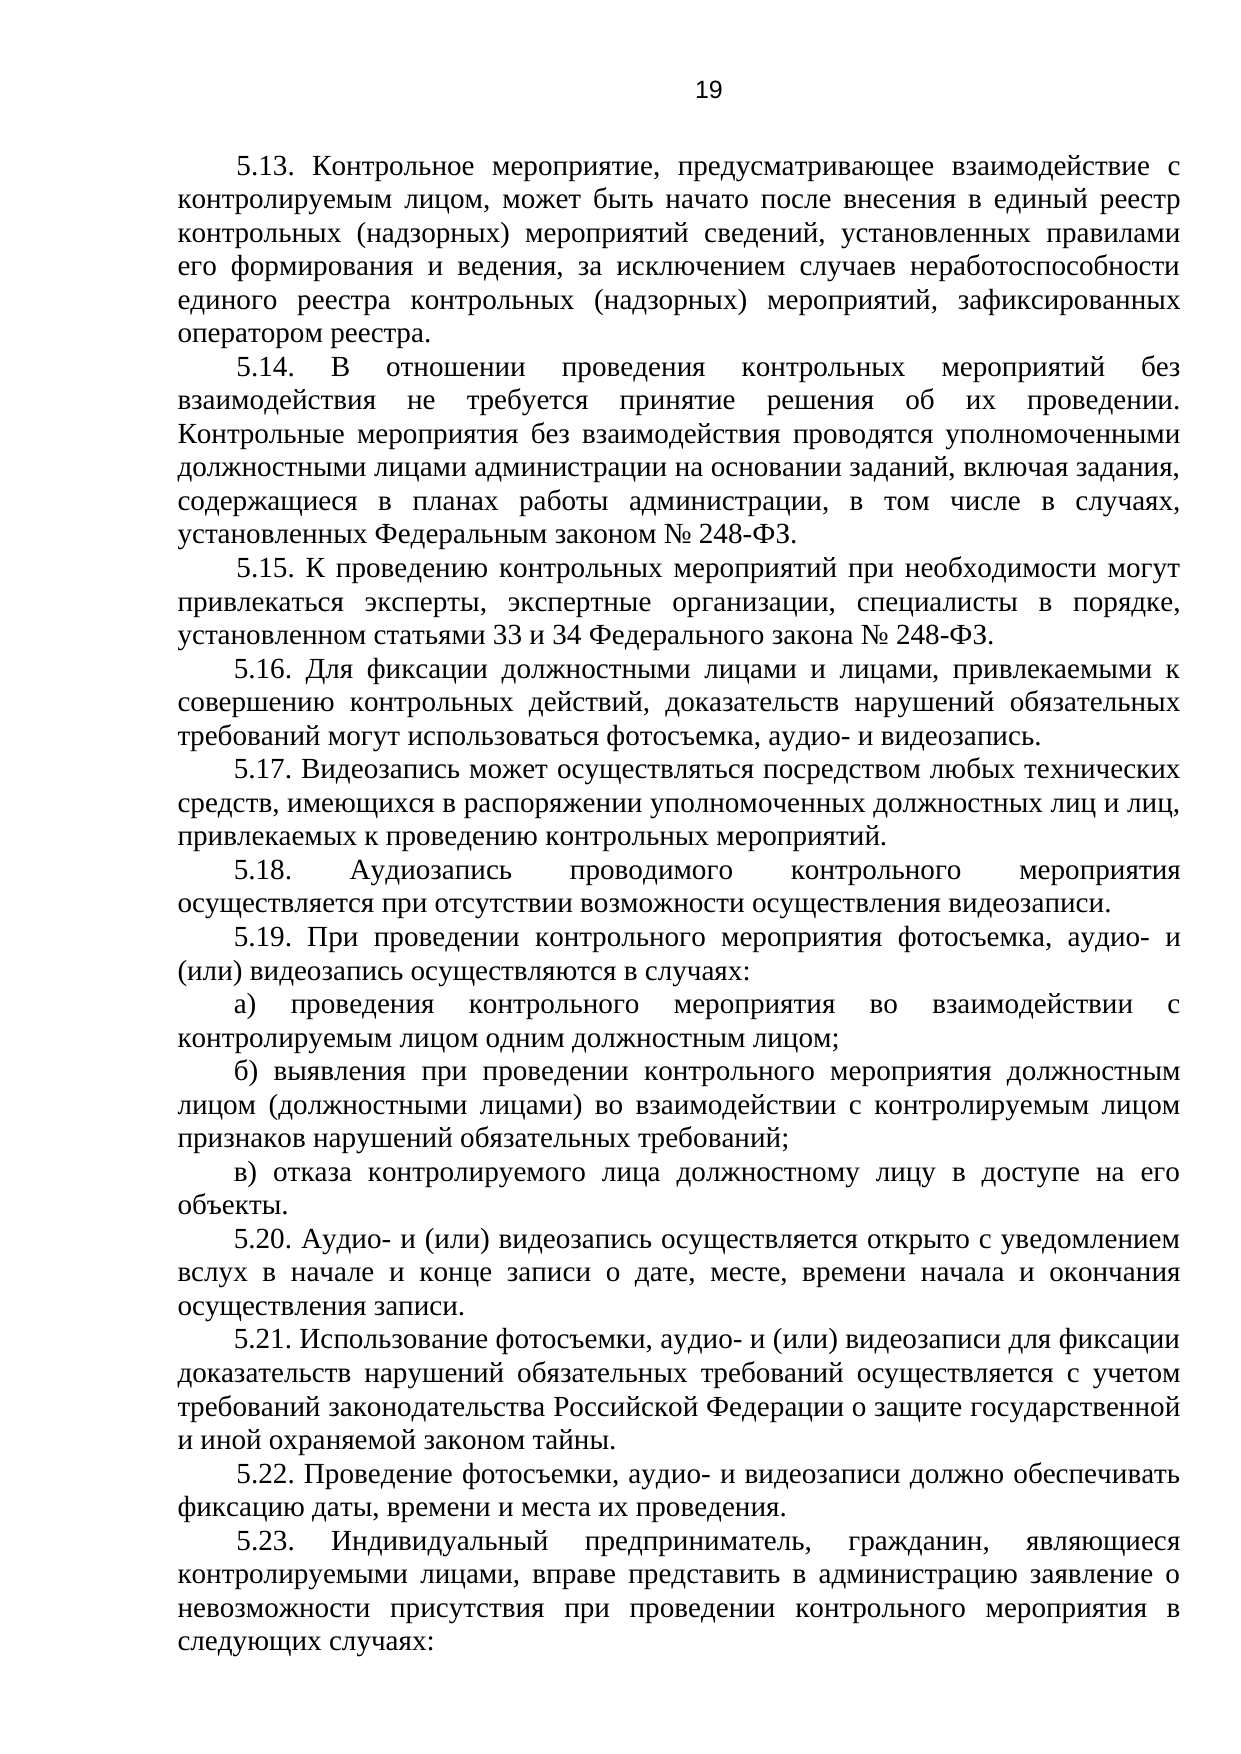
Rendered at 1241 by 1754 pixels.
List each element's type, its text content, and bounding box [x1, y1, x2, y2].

text а) проведения контрольного мероприятия во взаимодействии с контролируемым лицом одним должностным лицом; [177, 986, 1181, 1053]
text б) выявления при проведении контрольного мероприятия должностным лицом (должностными лицами) во взаимодействии с контролируемым лицом признаков нарушений обязательных требований; [177, 1053, 1181, 1154]
text 5.15. К проведению контрольных мероприятий при необходимости могут привлекаться эксперты, экспертные организации, специалисты в порядке, установленном статьями 33 и 34 Федерального закона № 248-ФЗ. [177, 550, 1181, 651]
text 5.18. Аудиозапись проводимого контрольного мероприятия осуществляется при отсутствии возможности осуществления видеозаписи. [177, 852, 1181, 919]
text 5.23. Индивидуальный предприниматель, гражданин, являющиеся контролируемыми лицами, вправе представить в администрацию заявление о невозможности присутствия при проведении контрольного мероприятия в следующих случаях: [177, 1523, 1181, 1657]
text 5.21. Использование фотосъемки, аудио- и (или) видеозаписи для фиксации доказательств нарушений обязательных требований осуществляется с учетом требований законодательства Российской Федерации о защите государственной и иной охраняемой законом тайны. [177, 1322, 1181, 1456]
text в) отказа контролируемого лица должностному лицу в доступе на его объекты. [177, 1154, 1181, 1221]
text 5.20. Аудио- и (или) видеозапись осуществляется открыто с уведомлением вслух в начале и конце записи о дате, месте, времени начала и окончания осуществления записи. [177, 1221, 1181, 1322]
text 5.14. В отношении проведения контрольных мероприятий без взаимодействия не требуется принятие решения об их проведении. Контрольные мероприятия без взаимодействия проводятся уполномоченными должностными лицами администрации на основании заданий, включая задания, содержащиеся в планах работы администрации, в том числе в случаях, установленных Федеральным законом № 248-ФЗ. [177, 349, 1181, 550]
text 5.19. При проведении контрольного мероприятия фотосъемка, аудио- и (или) видеозапись осуществляются в случаях: [177, 919, 1181, 986]
text 5.16. Для фиксации должностными лицами и лицами, привлекаемыми к совершению контрольных действий, доказательств нарушений обязательных требований могут использоваться фотосъемка, аудио- и видеозапись. [177, 651, 1181, 751]
text 5.22. Проведение фотосъемки, аудио- и видеозаписи должно обеспечивать фиксацию даты, времени и места их проведения. [177, 1456, 1181, 1523]
text 5.13. Контрольное мероприятие, предусматривающее взаимодействие с контролируемым лицом, может быть начато после внесения в единый реестр контрольных (надзорных) мероприятий сведений, установленных правилами его формирования и ведения, за исключением случаев неработоспособности единого реестра контрольных (надзорных) мероприятий, зафиксированных оператором реестра. [177, 148, 1181, 349]
text 5.17. Видеозапись может осуществляться посредством любых технических средств, имеющихся в распоряжении уполномоченных должностных лиц и лиц, привлекаемых к проведению контрольных мероприятий. [177, 751, 1181, 852]
